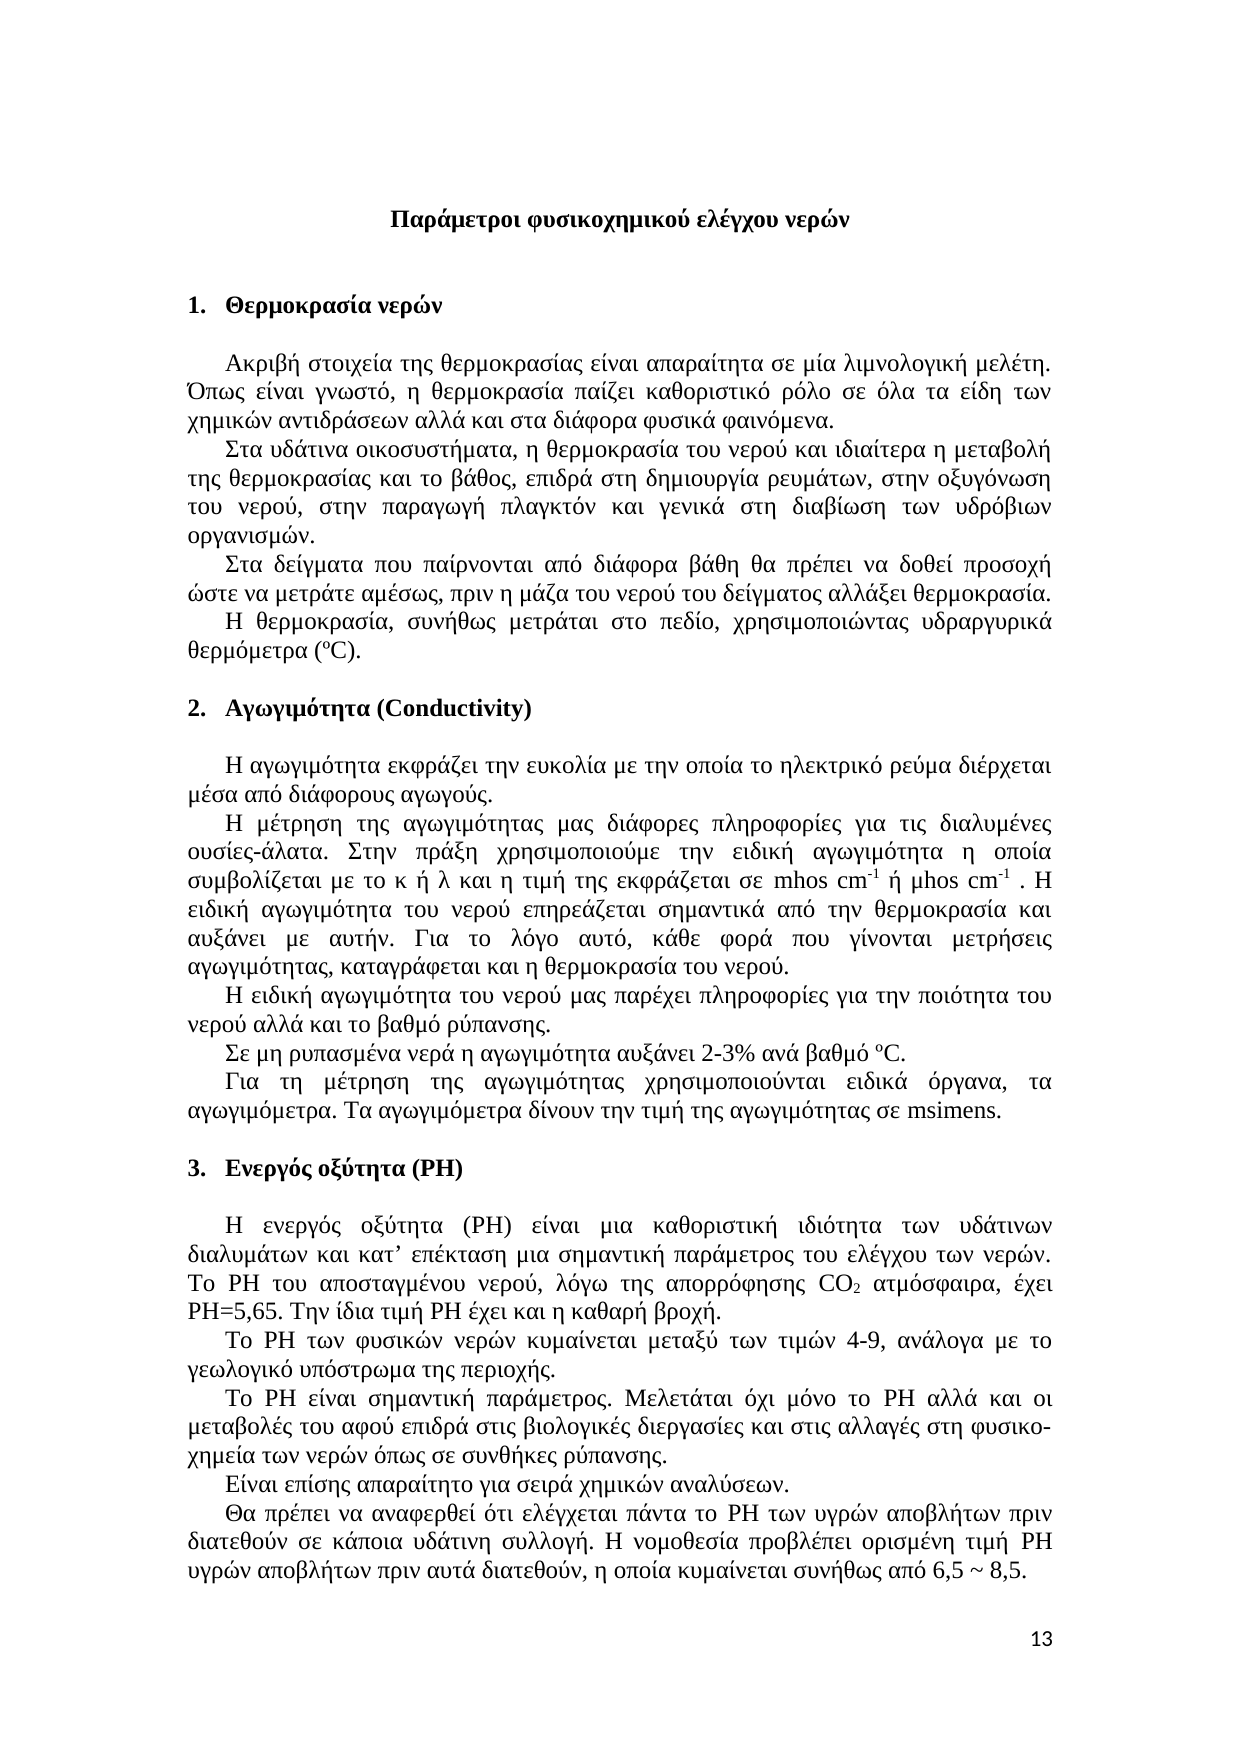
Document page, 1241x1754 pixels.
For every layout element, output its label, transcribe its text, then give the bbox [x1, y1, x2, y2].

text Στα υδάτινα οικοσυστήματα, η θερμοκρασία του νερού και ιδιαίτερα η μεταβολή της θερμοκρασίας και το βάθος, επιδρά στη δημιουργία ρευμάτων, στην οξυγόνωση του νερού, στην παραγωγή πλαγκτόν και γενικά στη διαβίωση των υδρόβιων οργανισμών. [187, 434, 1053, 549]
list Αγωγιμότητα (Conductivity) [187, 693, 1053, 721]
list Θερμοκρασία νερών [187, 290, 1053, 319]
text Θα πρέπει να αναφερθεί ότι ελέγχεται πάντα το PH των υγρών αποβλήτων πριν διατεθούν σε κάποια υδάτινη συλλογή. Η νομοθεσία προβλέπει ορισμένη τιμή PH υγρών αποβλήτων πριν αυτά διατεθούν, η οποία κυμαίνεται συνήθως από 6,5 ~ 8,5. [187, 1498, 1053, 1584]
list Ενεργός οξύτητα (PH) [187, 1153, 1053, 1181]
text Το PH των φυσικών νερών κυμαίνεται μεταξύ των τιμών 4-9, ανάλογα με το γεωλογικό υπόστρωμα της περιοχής. [187, 1325, 1053, 1383]
text Είναι επίσης απαραίτητο για σειρά χημικών αναλύσεων. [187, 1469, 1053, 1498]
text Σε μη ρυπασμένα νερά η αγωγιμότητα αυξάνει 2-3% ανά βαθμό ºC. [187, 1038, 1053, 1066]
text Στα δείγματα που παίρνονται από διάφορα βάθη θα πρέπει να δοθεί προσοχή ώστε να μετράτε αμέσως, πριν η μάζα του νερού του δείγματος αλλάξει θερμοκρασία. [187, 549, 1053, 606]
text Ακριβή στοιχεία της θερμοκρασίας είναι απαραίτητα σε μία λιμνολογική μελέτη. Όπως είναι γνωστό, η θερμοκρασία παίζει καθοριστικό ρόλο σε όλα τα είδη των χημικών αντιδράσεων αλλά και στα διάφορα φυσικά φαινόμενα. [187, 348, 1053, 434]
text Το PH είναι σημαντική παράμετρος. Μελετάται όχι μόνο το PH αλλά και οι μεταβολές του αφού επιδρά στις βιολογικές διεργασίες και στις αλλαγές στη φυσικο-χημεία των νερών όπως σε συνθήκες ρύπανσης. [187, 1383, 1053, 1469]
text Η ειδική αγωγιμότητα του νερού μας παρέχει πληροφορίες για την ποιότητα του νερού αλλά και το βαθμό ρύπανσης. [187, 980, 1053, 1038]
text Η θερμοκρασία, συνήθως μετράται στο πεδίο, χρησιμοποιώντας υδραργυρικά θερμόμετρα (ºC). [187, 606, 1053, 664]
text Παράμετροι φυσικοχημικού ελέγχου νερών [187, 204, 1053, 233]
text Η αγωγιμότητα εκφράζει την ευκολία με την οποία το ηλεκτρικό ρεύμα διέρχεται μέσα από διάφορους αγωγούς. [187, 750, 1053, 808]
text Η ενεργός οξύτητα (PH) είναι μια καθοριστική ιδιότητα των υδάτινων διαλυμάτων και κατ’ επέκταση μια σημαντική παράμετρος του ελέγχου των νερών. Το PH του αποσταγμένου νερού, λόγω της απορρόφησης CO2 ατμόσφαιρα, έχει PH=5,65. Την ίδια τιμή PH έχει και η καθαρή βροχή. [187, 1210, 1053, 1325]
text Για τη μέτρηση της αγωγιμότητας χρησιμοποιούνται ειδικά όργανα, τα αγωγιμόμετρα. Τα αγωγιμόμετρα δίνουν την τιμή της αγωγιμότητας σε msimens. [187, 1066, 1053, 1124]
text Η μέτρηση της αγωγιμότητας μας διάφορες πληροφορίες για τις διαλυμένες ουσίες-άλατα. Στην πράξη χρησιμοποιούμε την ειδική αγωγιμότητα η οποία συμβολίζεται με το κ ή λ και η τιμή της εκφράζεται σε mhos cm-1 ή μhos cm-1 . Η ειδική αγωγιμότητα του νερού επηρεάζεται σημαντικά από την θερμοκρασία και αυξάνει με αυτήν. Για το λόγο αυτό, κάθε φορά που γίνονται μετρήσεις αγωγιμότητας, καταγράφεται και η θερμοκρασία του νερού. [187, 808, 1053, 980]
